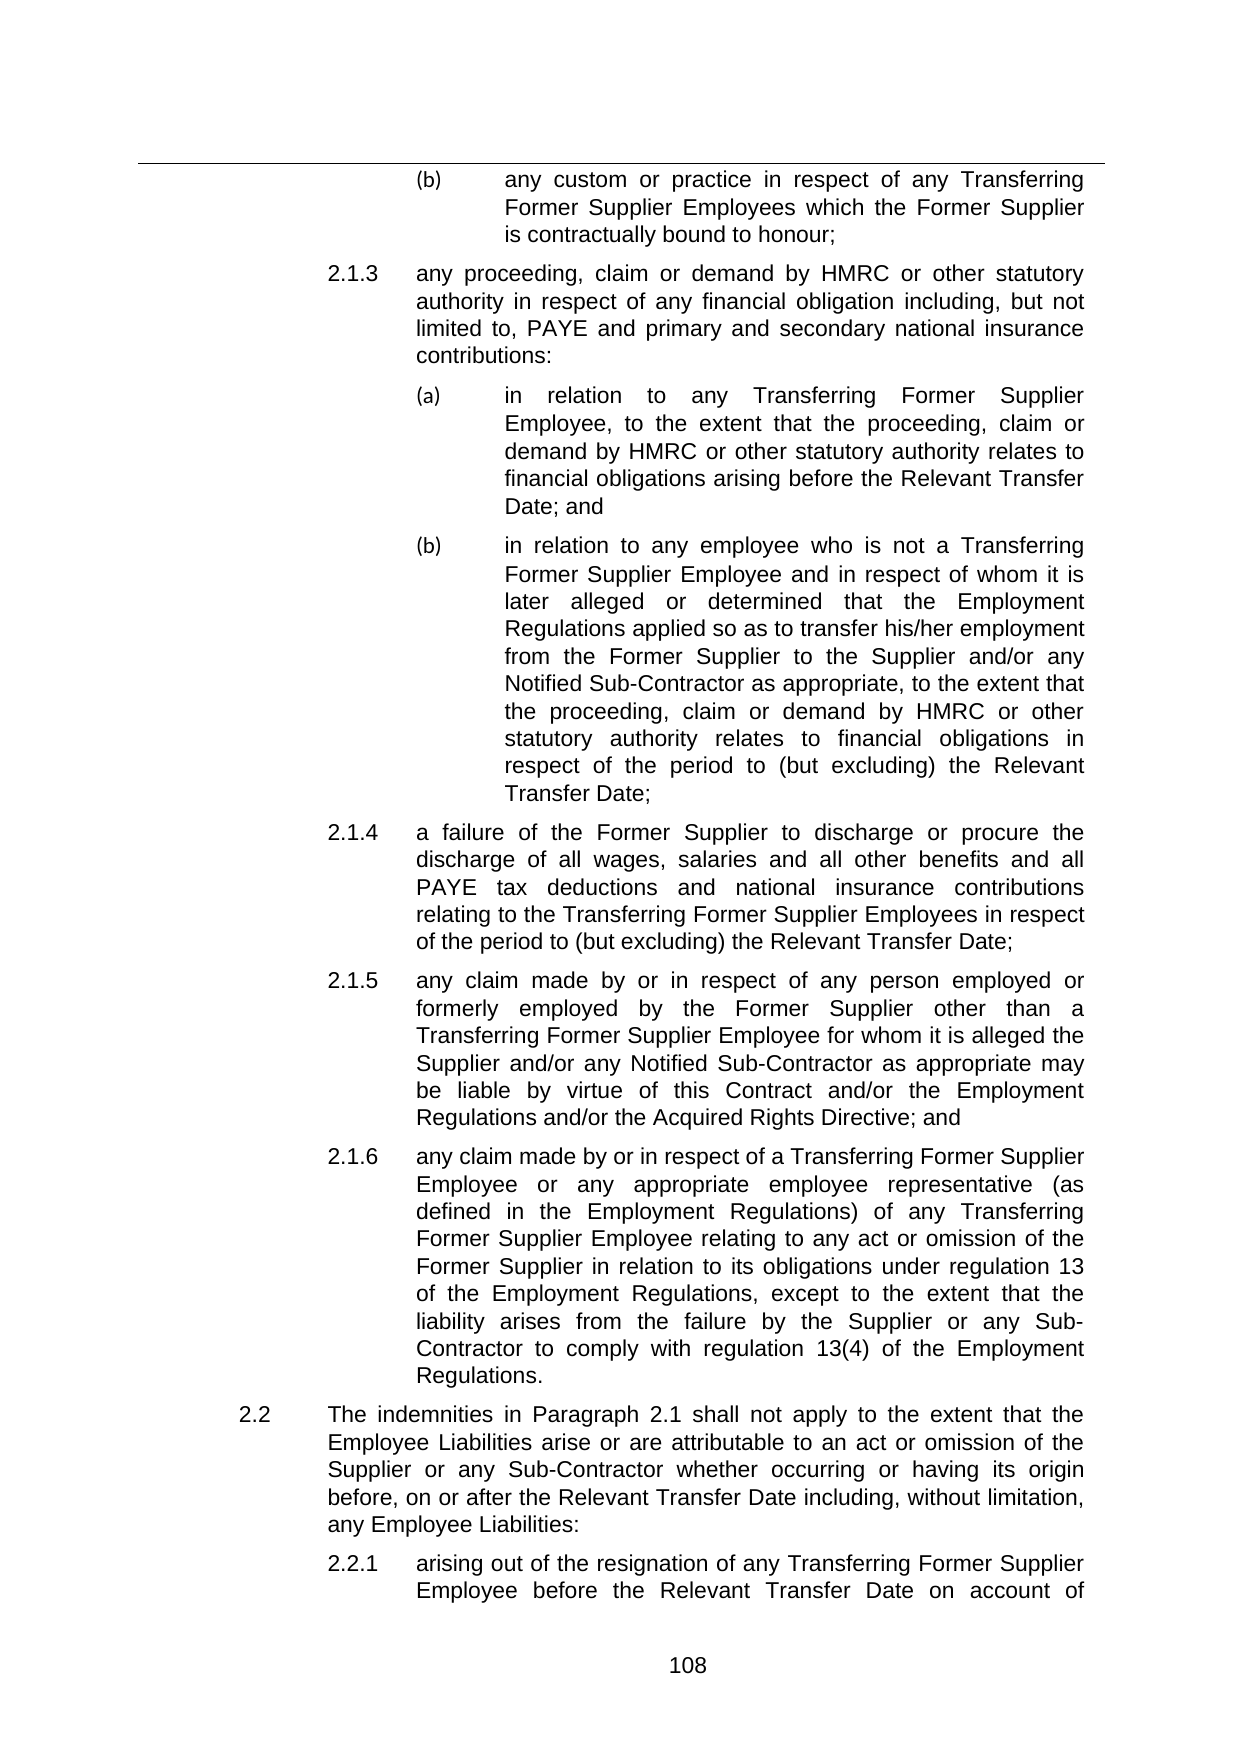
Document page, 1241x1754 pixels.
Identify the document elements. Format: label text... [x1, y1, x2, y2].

list in relation to any employee who is not a Transferring Former Supplier Employee and in respect of whom it is later alleged or determined that the Employment Regulations applied so as to transfer his/her employment from the Former Supplier to the Supplier and/or any Notified Sub-Contractor as appropriate, to the extent that the proceeding, claim or demand by HMRC or other statutory authority relates to financial obligations in respect of the period to (but excluding) the Relevant Transfer Date; [416, 532, 1085, 806]
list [327, 1550, 1085, 1604]
list any claim made by or in respect of any person employed or formerly employed by the Former Supplier other than a Transferring Former Supplier Employee for whom it is alleged the Supplier and/or any Notified Sub-Contractor as appropriate may be liable by virtue of this Contract and/or the Employment Regulations and/or the Acquired Rights Directive; and [327, 967, 1085, 1131]
list The indemnities in Paragraph 2.1 shall not apply to the extent that the Employee Liabilities arise or are attributable to an act or omission of the Supplier or any Sub-Contractor whether occurring or having its origin before, on or after the Relevant Transfer Date including, without limitation, any Employee Liabilities: [239, 1401, 1085, 1537]
list any custom or practice in respect of any Transferring Former Supplier Employees which the Former Supplier is contractually bound to honour; [416, 150, 1085, 248]
list any proceeding, claim or demand by HMRC or other statutory authority in respect of any financial obligation including, but not limited to, PAYE and primary and secondary national insurance contributions: [327, 260, 1085, 369]
list a failure of the Former Supplier to discharge or procure the discharge of all wages, salaries and all other benefits and all PAYE tax deductions and national insurance contributions relating to the Transferring Former Supplier Employees in respect of the period to (but excluding) the Relevant Transfer Date; [327, 819, 1085, 955]
list in relation to any Transferring Former Supplier Employee, to the extent that the proceeding, claim or demand by HMRC or other statutory authority relates to financial obligations arising before the Relevant Transfer Date; and [416, 381, 1085, 519]
list any claim made by or in respect of a Transferring Former Supplier Employee or any appropriate employee representative (as defined in the Employment Regulations) of any Transferring Former Supplier Employee relating to any act or omission of the Former Supplier in relation to its obligations under regulation 13 of the Employment Regulations, except to the extent that the liability arises from the failure by the Supplier or any Sub-Contractor to comply with regulation 13(4) of the Employment Regulations. [327, 1143, 1085, 1389]
